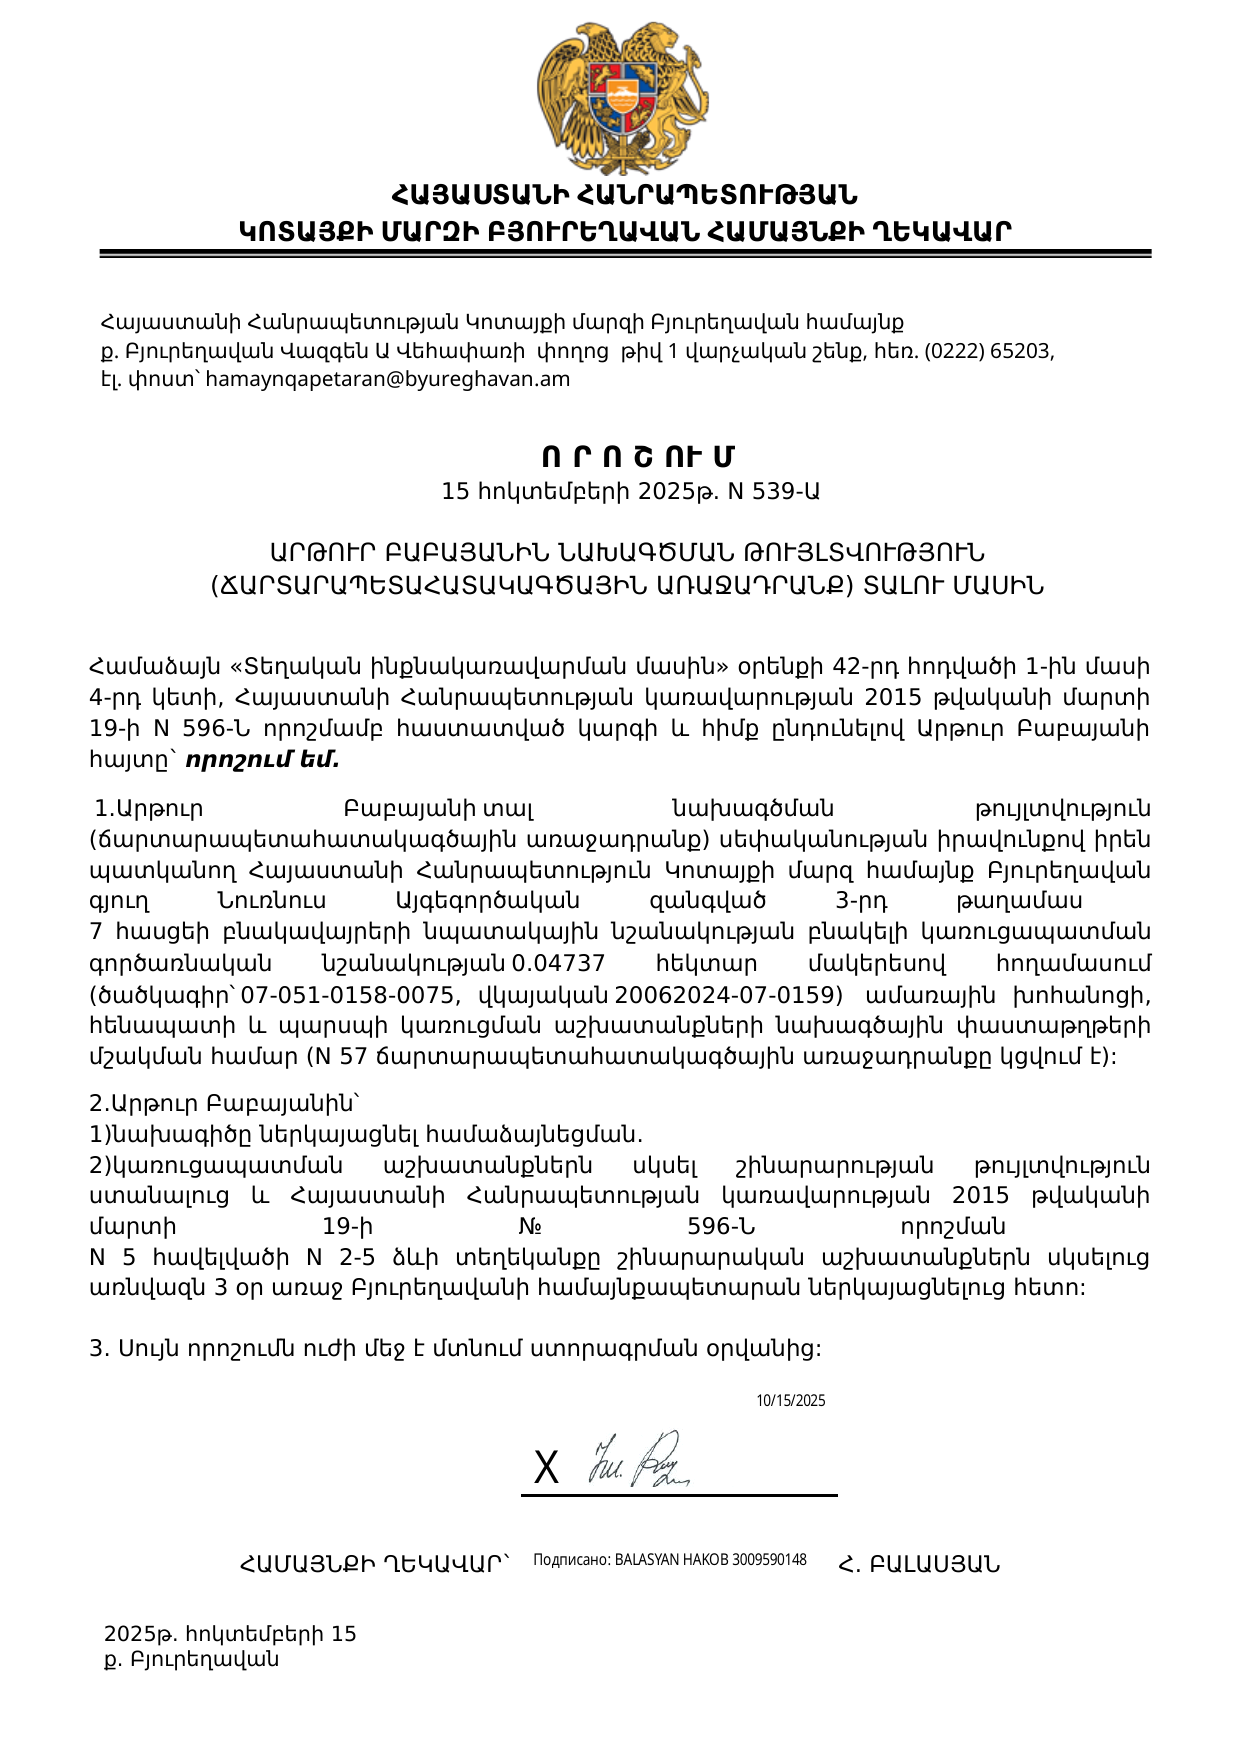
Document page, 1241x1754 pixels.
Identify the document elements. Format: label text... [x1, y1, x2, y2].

picture [99, 249, 1152, 258]
text 2025թ. հոկտեմբերի 15 ք. Բյուրեղավան [103, 1598, 1152, 1699]
text Համաձայն «Տեղական ինքնակառավարման մասին» օրենքի 42-րդ հոդվածի 1-ին մասի 4-րդ կետի, Հայաստանի Հանրապետության կառավարության 2015 թվականի մարտի 19-ի N 596-Ն որոշմամբ հաստատված կարգի և հիմք ընդունելով Արթուր Բաբայանի հայտը` որոշում եմ. [89, 653, 1152, 773]
text 1.Արթուր Բաբայանի տալ նախագծման թույլտվություն (ճարտարապետահատակագծային առաջադրանք) սեփականության իրավունքով իրեն պատկանող Հայաստանի Հանրապետություն Կոտայքի մարզ համայնք Բյուրեղավան գյուղ Նուռնուս Այգեգործական զանգված 3-րդ թաղամաս 7 հասցեի բնակավայրերի նպատակային նշանակության բնակելի կառուցապատման գործառնական նշանակության 0.04737 հեկտար մակերեսով հողամասում (ծածկագիր՝ 07-051-0158-0075, վկայական 20062024-07-0159) ամառային խոհանոցի, հենապատի և պարսպի կառուցման աշխատանքների նախագծային փաստաթղթերի մշակման համար (N 57 ճարտարապետահատակագծային առաջադրանքը կցվում է): [89, 794, 1152, 1070]
table_header ՀԱՅԱՍՏԱՆԻ ՀԱՆՐԱՊԵՏՈՒԹՅԱՆ ԿՈՏԱՅՔԻ ՄԱՐԶԻ ԲՅՈՒՐԵՂԱՎԱՆ ՀԱՄԱՅՆՔԻ ՂԵԿԱՎԱՐ Հայաստանի Հանրապետության Կոտայքի մարզի Բյուրեղավան համայնք ք. Բյուրեղավան Վազգեն Ա Վեհափառի փողոց թիվ 1 վարչական շենք, հեռ. (0222) 65203, էլ. փոստ՝ hamaynqapetaran@byureghavan.am [74, 15, 1152, 411]
text ՀԱՄԱՅՆՔԻ ՂԵԿԱՎԱՐ` Հ. ԲԱԼԱՍՅԱՆ [89, 1383, 1152, 1577]
text 1)նախագիծը ներկայացնել համաձայնեցման. [89, 1121, 1152, 1148]
text 2.Արթուր Բաբայանին՝ [89, 1091, 1152, 1117]
text Ո Ր Ո Շ ՈՒ Մ 15 հոկտեմբերի 2025թ. N 539-Ա [103, 440, 1152, 505]
picture [531, 16, 711, 176]
text ԱՐԹՈՒՐ ԲԱԲԱՅԱՆԻՆ ՆԱԽԱԳԾՄԱՆ ԹՈՒՅԼՏՎՈՒԹՅՈՒՆ (ՃԱՐՏԱՐԱՊԵՏԱՀԱՏԱԿԱԳԾԱՅԻՆ ԱՌԱՋԱԴՐԱՆՔ) ՏԱԼՈՒ ՄԱՍԻՆ [103, 538, 1152, 633]
text 3. Սույն որոշումն ուժի մեջ է մտնում ստորագրման օրվանից: [89, 1305, 1152, 1362]
text 2)կառուցապատման աշխատանքներն սկսել շինարարության թույլտվություն ստանալուց և Հայաստանի Հանրապետության կառավարության 2015 թվականի մարտի 19-ի № 596-Ն որոշման N 5 հավելվածի N 2-5 ձևի տեղեկանքը շինարարական աշխատանքներն սկսելուց առնվազն 3 օր առաջ Բյուրեղավանի համայնքապետարան ներկայացնելուց հետո: [89, 1152, 1152, 1301]
